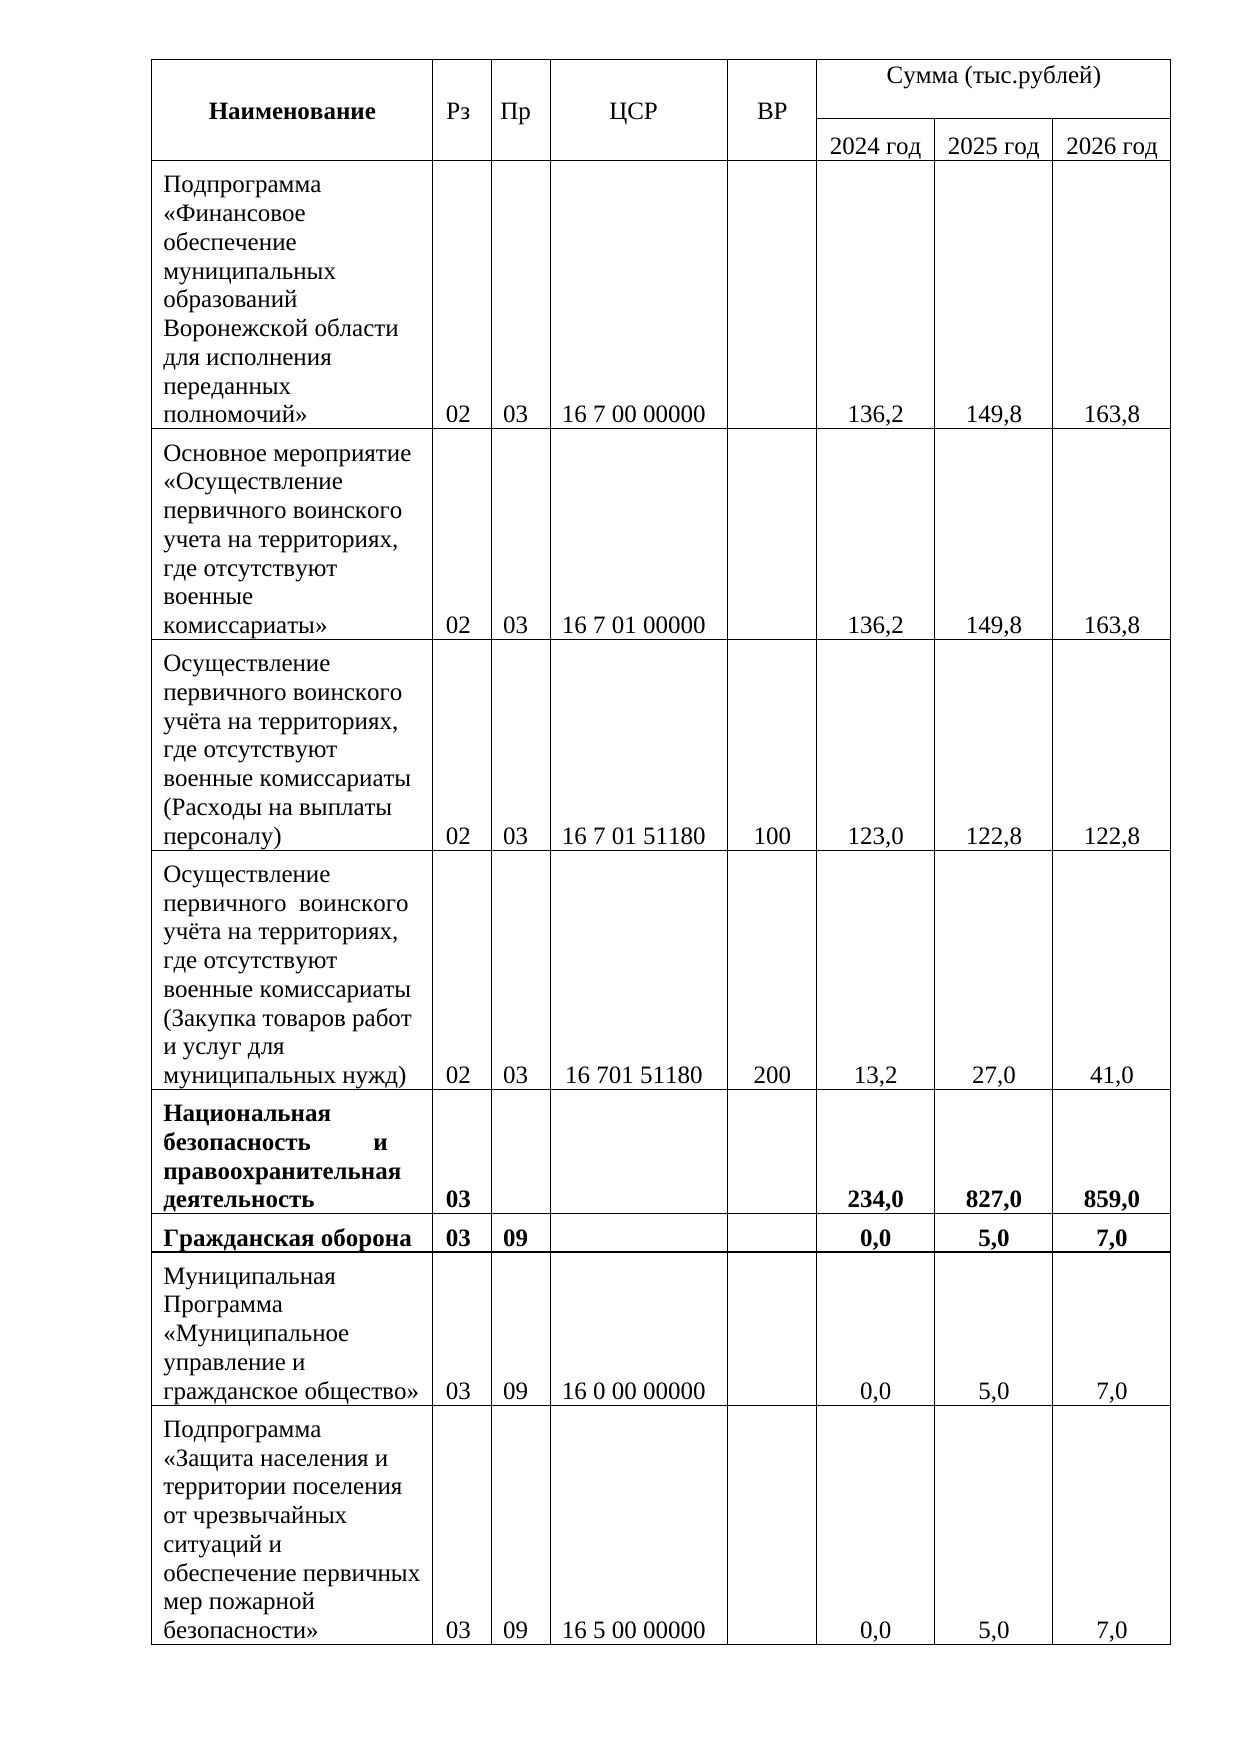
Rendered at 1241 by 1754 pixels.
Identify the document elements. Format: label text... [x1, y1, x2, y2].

table_cell 09 [492, 1253, 550, 1404]
table_cell [551, 1090, 727, 1213]
table_cell Подпрограмма «Защита населения и территории поселения от чрезвычайных ситуаций и обеспечение первичных мер пожарной безопасности» [152, 1406, 432, 1644]
table_cell [551, 1214, 727, 1251]
table_cell 02 [433, 161, 491, 428]
table_cell Гражданская оборона [152, 1214, 432, 1251]
table_cell 136,2 [817, 161, 934, 428]
table_cell 163,8 [1053, 429, 1170, 639]
table_header ЦСР [551, 60, 727, 160]
table_cell 859,0 [1053, 1090, 1170, 1213]
table_cell 03 [433, 1090, 491, 1213]
table_cell 163,8 [1053, 161, 1170, 428]
table_cell 2024 год [817, 119, 934, 160]
table_cell 234,0 [817, 1090, 934, 1213]
table_header Рз [433, 60, 491, 160]
table_cell 7,0 [1053, 1406, 1170, 1644]
table_cell 123,0 [817, 640, 934, 849]
table_cell 0,0 [817, 1406, 934, 1644]
table_cell 136,2 [817, 429, 934, 639]
table_header Сумма (тыс.рублей) [817, 60, 1170, 118]
table_cell 02 [433, 851, 491, 1089]
table_cell 03 [433, 1406, 491, 1644]
table_cell 100 [728, 640, 816, 849]
table_cell Подпрограмма «Финансовое обеспечение муниципальных образований Воронежской области для исполнения переданных полномочий» [152, 161, 432, 428]
table_cell 02 [433, 429, 491, 639]
table_cell 0,0 [817, 1253, 934, 1404]
table_cell 16 5 00 00000 [551, 1406, 727, 1644]
table_cell 0,0 [817, 1214, 934, 1251]
table_cell 03 [492, 429, 550, 639]
table_cell 13,2 [817, 851, 934, 1089]
table_cell 41,0 [1053, 851, 1170, 1089]
table_cell 16 7 01 51180 [551, 640, 727, 849]
table_cell 5,0 [935, 1214, 1052, 1251]
table_cell 16 0 00 00000 [551, 1253, 727, 1404]
table_cell 03 [492, 851, 550, 1089]
table_cell 122,8 [935, 640, 1052, 849]
table_cell 09 [492, 1406, 550, 1644]
table_cell [728, 161, 816, 428]
table_cell 5,0 [935, 1406, 1052, 1644]
table_cell Национальная безопасность и правоохранительная деятельность [152, 1090, 432, 1213]
table_cell Муниципальная Программа «Муниципальное управление и гражданское общество» [152, 1253, 432, 1404]
table_cell 16 7 01 00000 [551, 429, 727, 639]
table_cell [728, 1406, 816, 1644]
table_cell 16 7 00 00000 [551, 161, 727, 428]
table_cell [728, 1214, 816, 1251]
table_cell Осуществление первичного воинского учёта на территориях, где отсутствуют военные комиссариаты (Расходы на выплаты персоналу) [152, 640, 432, 849]
table_cell 7,0 [1053, 1214, 1170, 1251]
table_cell 7,0 [1053, 1253, 1170, 1404]
table_cell 149,8 [935, 161, 1052, 428]
table_cell 149,8 [935, 429, 1052, 639]
table_cell Основное мероприятие «Осуществление первичного воинского учета на территориях, где отсутствуют военные комиссариаты» [152, 429, 432, 639]
table_cell 2026 год [1053, 119, 1170, 160]
table_cell 03 [433, 1214, 491, 1251]
table_cell 2025 год [935, 119, 1052, 160]
table_cell 02 [433, 640, 491, 849]
table_cell [728, 429, 816, 639]
table_cell 122,8 [1053, 640, 1170, 849]
table_header Наименование [152, 60, 432, 160]
table_cell [728, 1253, 816, 1404]
table_cell 09 [492, 1214, 550, 1251]
table_cell 827,0 [935, 1090, 1052, 1213]
table_header Пр [492, 60, 550, 160]
table_cell 200 [728, 851, 816, 1089]
table_cell [728, 1090, 816, 1213]
table_cell 03 [492, 640, 550, 849]
table_cell 27,0 [935, 851, 1052, 1089]
table_cell 03 [433, 1253, 491, 1404]
table_header ВР [728, 60, 816, 160]
table_cell 5,0 [935, 1253, 1052, 1404]
table_cell 03 [492, 161, 550, 428]
table_cell 16 701 51180 [551, 851, 727, 1089]
table_cell [492, 1090, 550, 1213]
table_cell Осуществление первичного воинского учёта на территориях, где отсутствуют военные комиссариаты (Закупка товаров работ и услуг для муниципальных нужд) [152, 851, 432, 1089]
